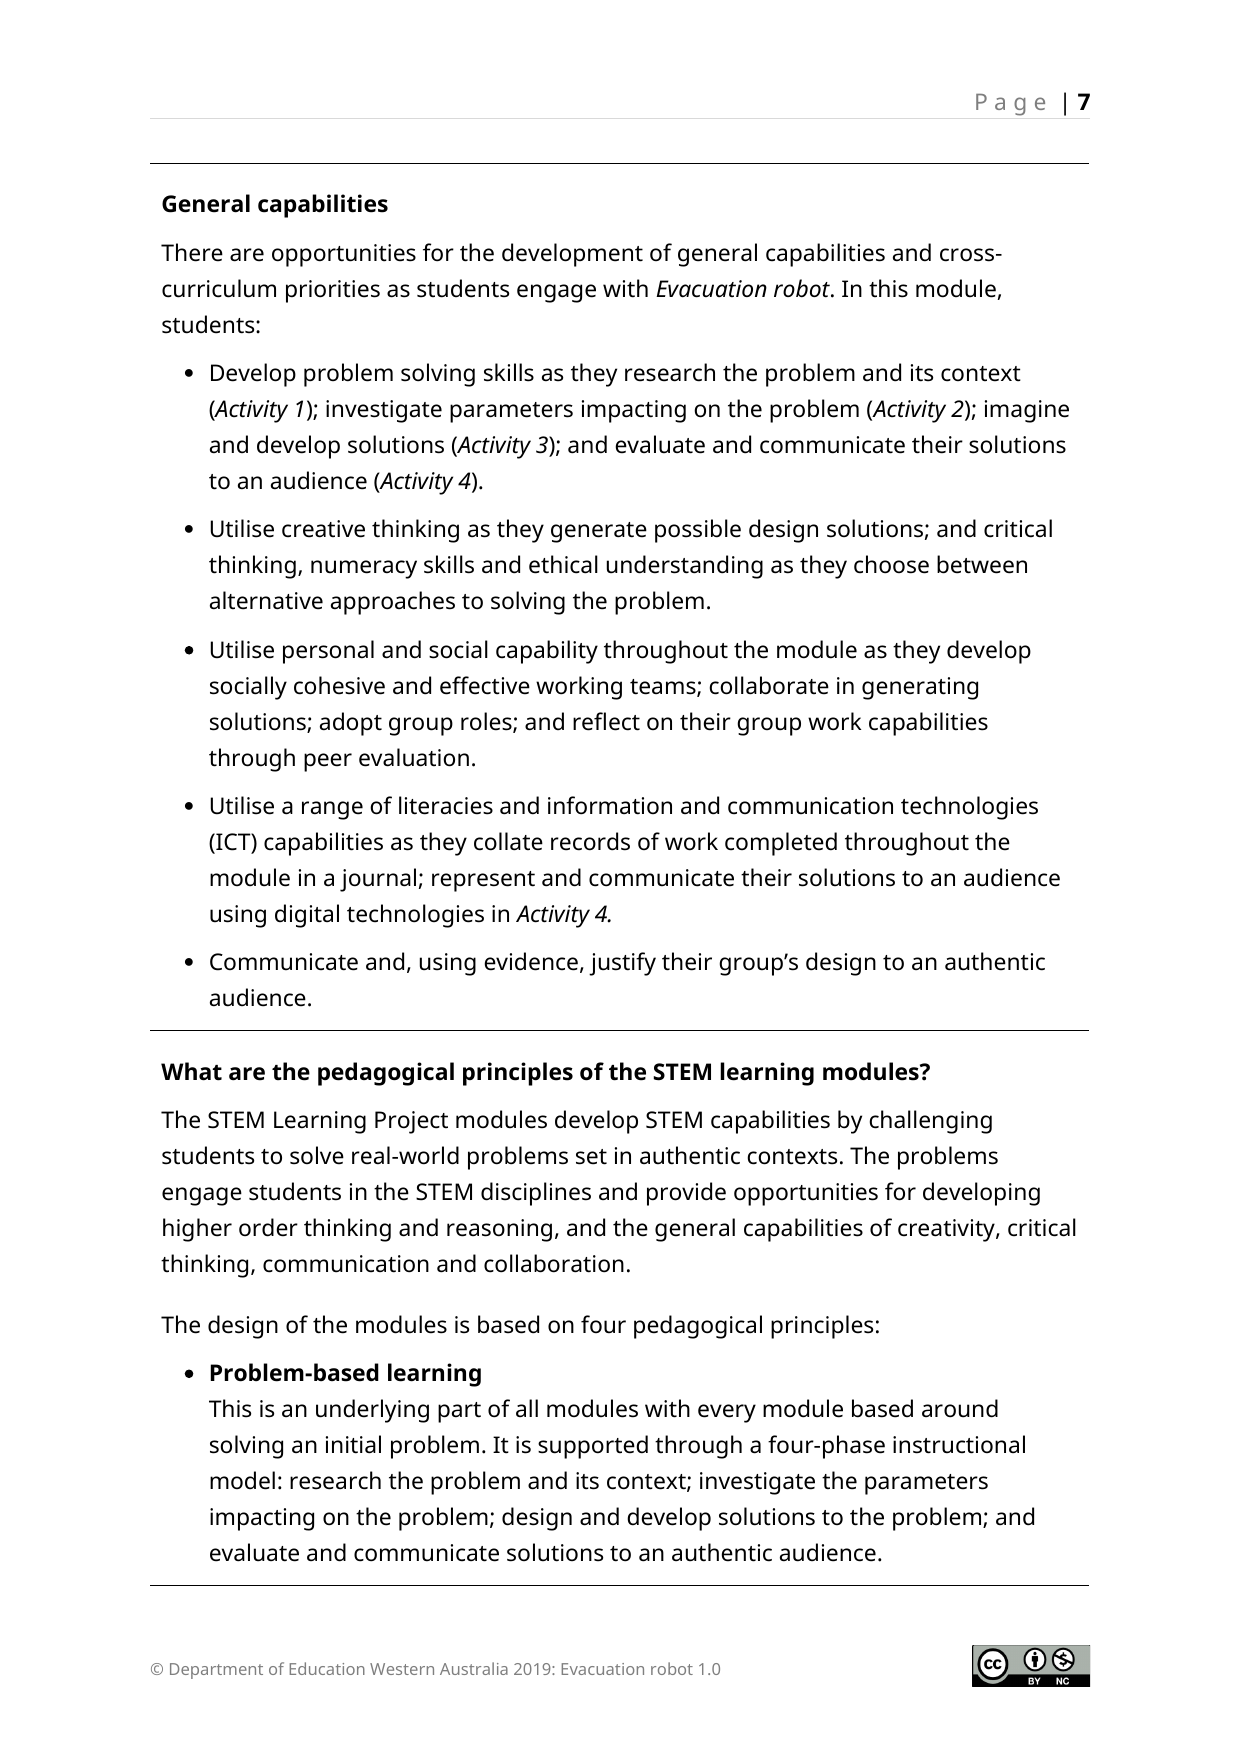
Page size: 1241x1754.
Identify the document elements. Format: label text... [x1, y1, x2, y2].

picture [972, 1645, 1091, 1687]
table_header General capabilities There are opportunities for the development of general capabilities and cross-curriculum priorities as students engage with Evacuation robot. In this module, students: Develop problem solving skills as they research the problem and its context (Activity 1); investigate parameters impacting on the problem (Activity 2); imagine and develop solutions (Activity 3); and evaluate and communicate their solutions to an audience (Activity 4). Utilise creative thinking as they generate possible design solutions; and critical thinking, numeracy skills and ethical understanding as they choose between alternative approaches to solving the problem. Utilise personal and social capability throughout the module as they develop socially cohesive and effective working teams; collaborate in generating solutions; adopt group roles; and reflect on their group work capabilities through peer evaluation. Utilise a range of literacies and information and communication technologies (ICT) capabilities as they collate records of work completed throughout the module in a journal; represent and communicate their solutions to an audience using digital technologies in Activity 4. Communicate and, using evidence, justify their group’s design to an authentic audience. [150, 164, 1089, 1030]
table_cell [150, 1031, 1089, 1585]
